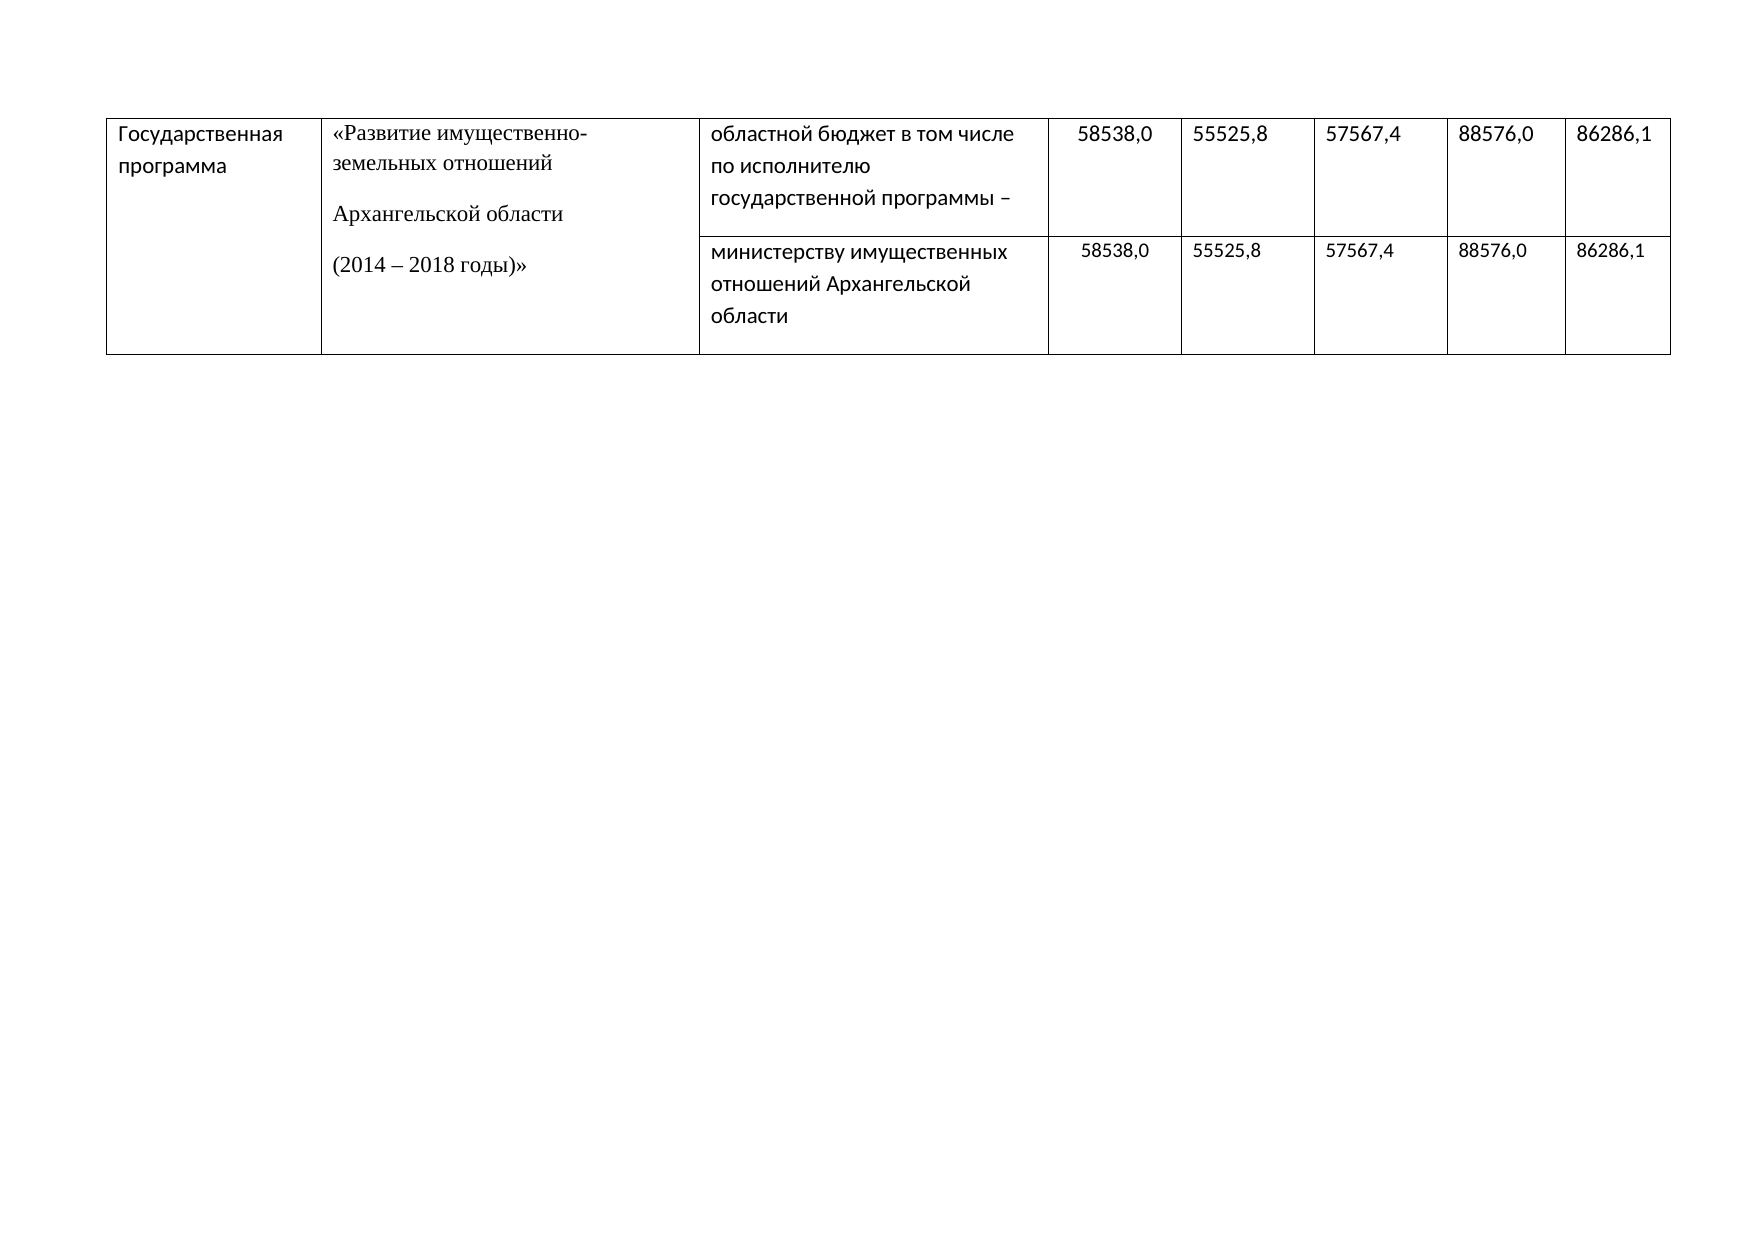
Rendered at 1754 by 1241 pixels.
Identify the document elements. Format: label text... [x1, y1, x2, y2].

table_cell Государственная программа [107, 119, 321, 354]
table_cell министерству имущественных отношений Архангельской области [700, 237, 1048, 354]
table_cell «Развитие имущественно-земельных отношений Архангельской области (2014 – 2018 годы)» [322, 119, 699, 354]
table_cell 88576,0 [1448, 237, 1565, 354]
table_cell 55525,8 [1182, 237, 1314, 354]
table_cell 57567,4 [1315, 237, 1447, 354]
table_cell 57567,4 [1315, 119, 1447, 236]
table_cell 88576,0 [1448, 119, 1565, 236]
table_cell 55525,8 [1182, 119, 1314, 236]
table_cell 86286,1 [1566, 119, 1670, 236]
table_cell 86286,1 [1566, 237, 1670, 354]
table_cell 58538,0 [1049, 237, 1181, 354]
table_cell областной бюджет в том числе по исполнителю государственной программы – [700, 119, 1048, 236]
table_cell 58538,0 [1049, 119, 1181, 236]
